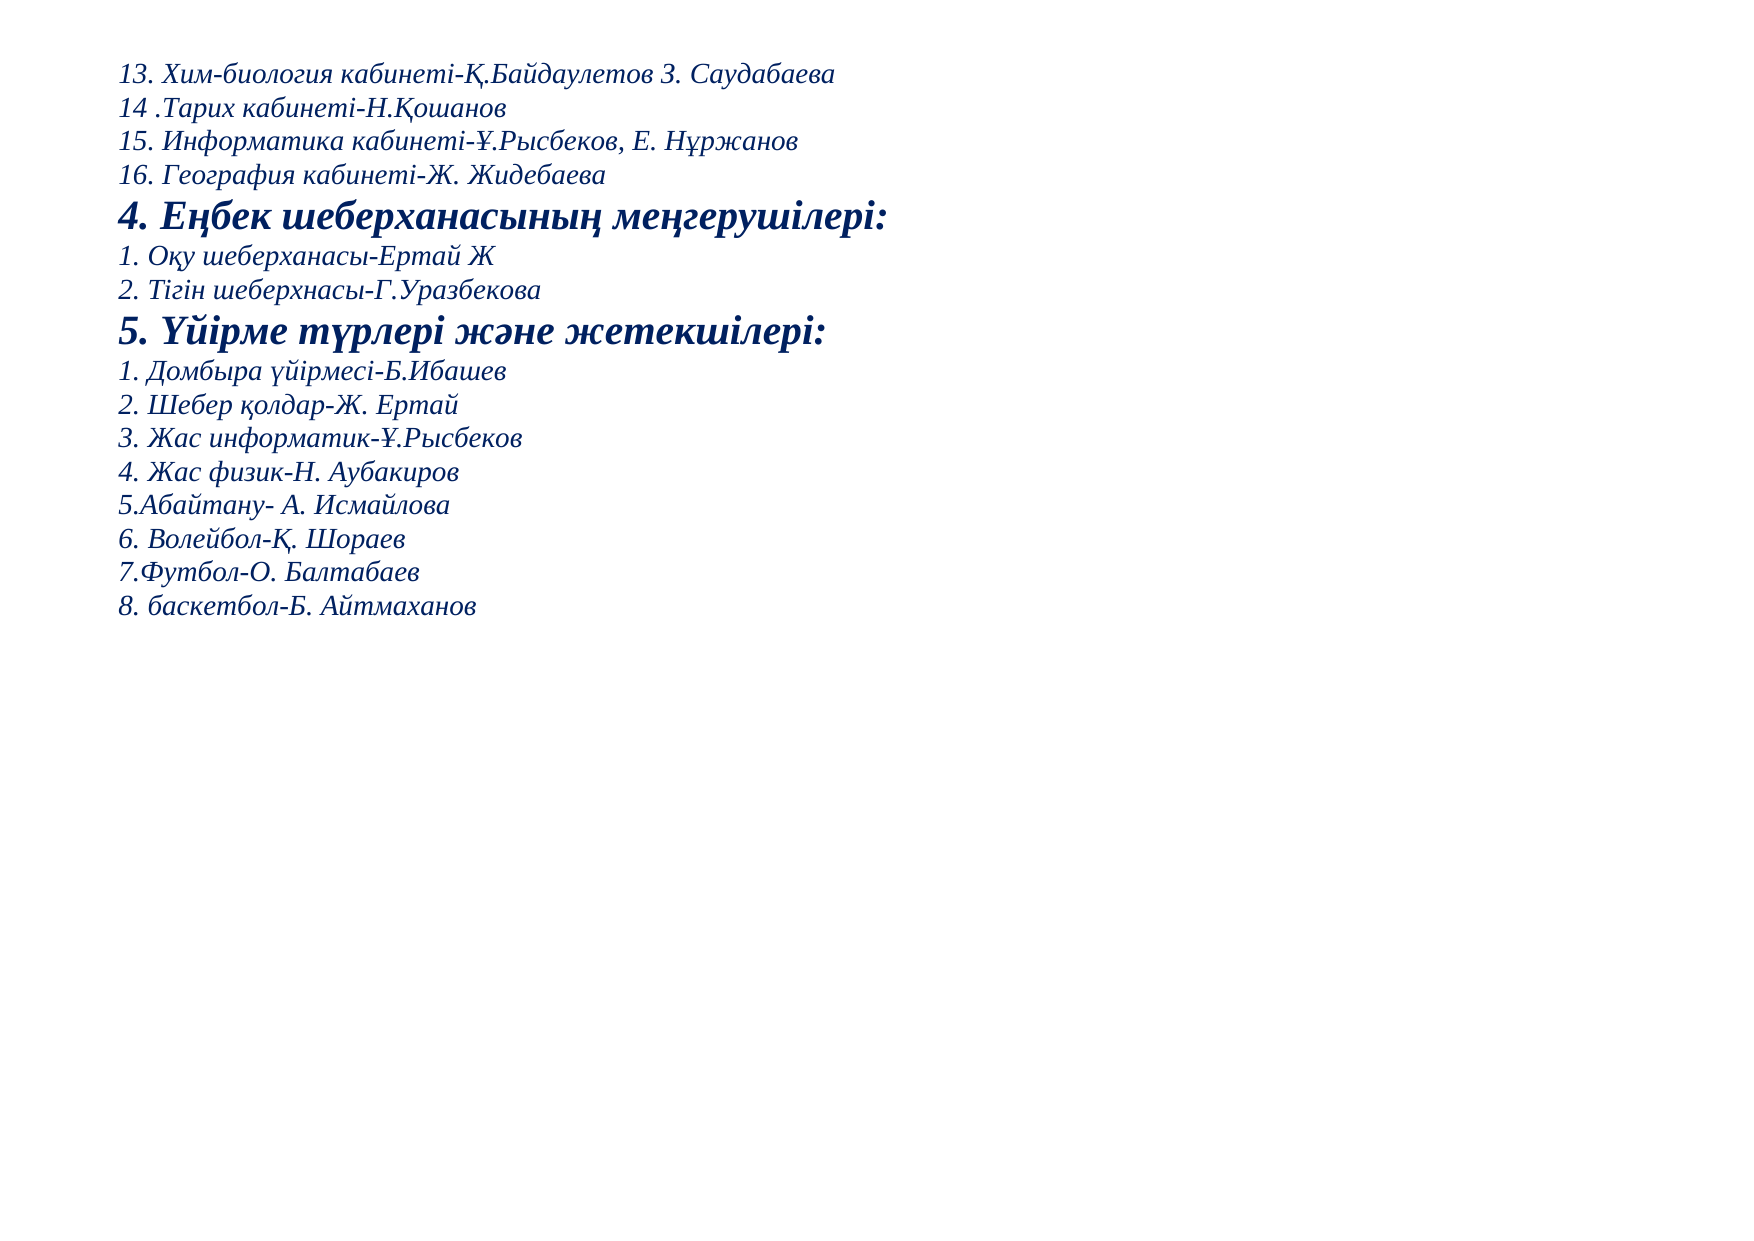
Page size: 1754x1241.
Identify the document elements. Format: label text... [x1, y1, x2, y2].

text 7.Футбол-О. Балтабаев [118, 554, 1636, 588]
text 8. баскетбол-Б. Айтмаханов [118, 588, 1636, 622]
text 6. Волейбол-Қ. Шораев [118, 521, 1636, 554]
text 5.Абайтану- А. Исмайлова [118, 487, 1636, 521]
text 13. Хим-биология кабинеті-Қ.Байдаулетов З. Саудабаева [118, 56, 1636, 90]
text 2. Тігін шеберхнасы-Г.Уразбекова [118, 272, 1636, 305]
text 5. Үйірме түрлері және жетекшілері: [118, 305, 1636, 353]
text 16. География кабинеті-Ж. Жидебаева [118, 157, 1636, 190]
text 1. Домбыра үйірмесі-Б.Ибашев [118, 353, 1636, 387]
text 15. Информатика кабинеті-Ұ.Рысбеков, Е. Нұржанов [118, 123, 1636, 157]
text 3. Жас информатик-Ұ.Рысбеков [118, 420, 1636, 454]
text 14 .Тарих кабинеті-Н.Қошанов [118, 90, 1636, 123]
text 1. Оқу шеберханасы-Ертай Ж [118, 238, 1636, 272]
text 4. Еңбек шеберханасының меңгерушілері: [118, 190, 1636, 238]
text 2. Шебер қолдар-Ж. Ертай [118, 387, 1636, 420]
text 4. Жас физик-Н. Аубакиров [118, 454, 1636, 487]
